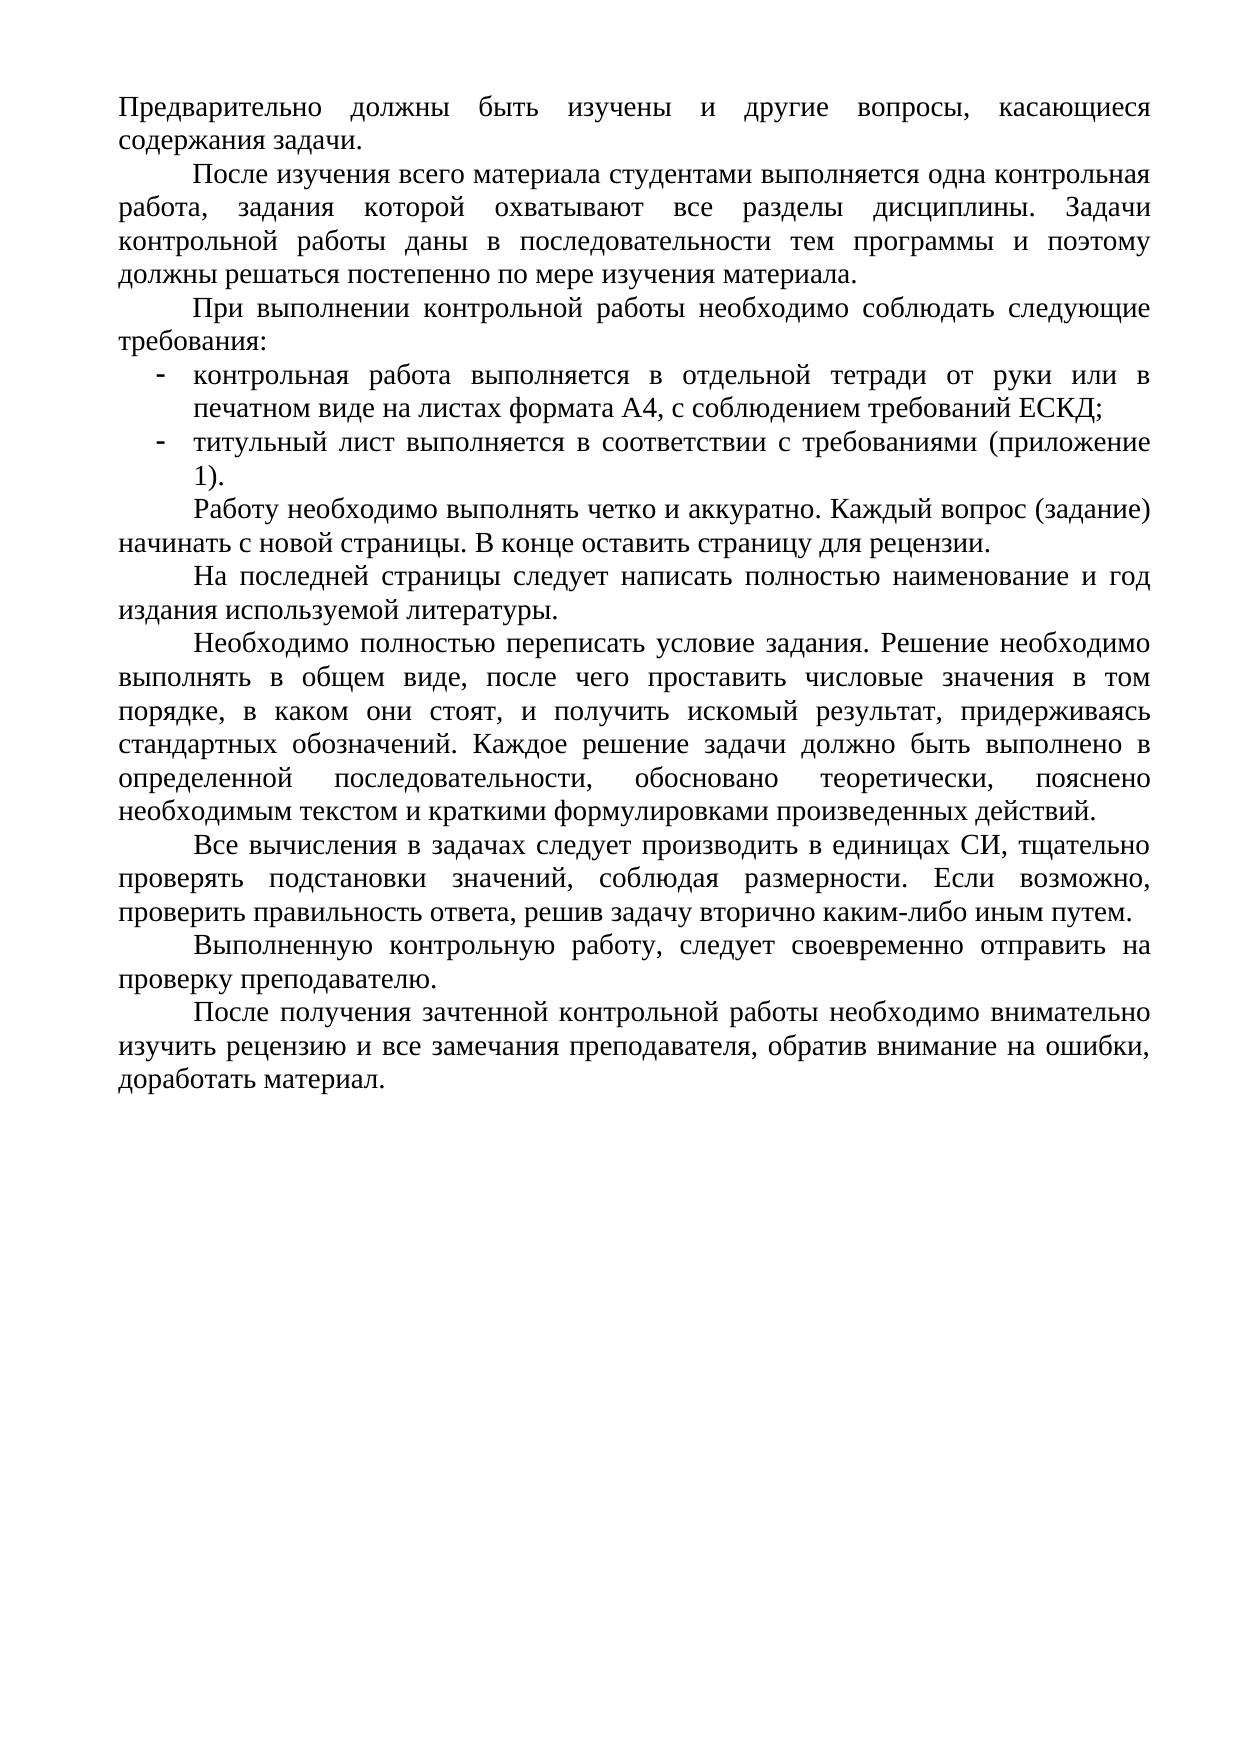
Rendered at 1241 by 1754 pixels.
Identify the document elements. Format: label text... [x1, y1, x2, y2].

text При выполнении контрольной работы необходимо соблюдать следующие требования: [118, 290, 1152, 357]
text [118, 89, 1152, 156]
list титульный лист выполняется в соответствии с требованиями (приложение 1). [156, 424, 1152, 491]
text На последней страницы следует написать полностью наименование и год издания используемой литературы. [118, 558, 1152, 626]
text После получения зачтенной контрольной работы необходимо внимательно изучить рецензию и все замечания преподавателя, обратив внимание на ошибки, доработать материал. [118, 994, 1152, 1095]
text После изучения всего материала студентами выполняется одна контрольная работа, задания которой охватывают все разделы дисциплины. Задачи контрольной работы даны в последовательности тем программы и поэтому должны решаться постепенно по мере изучения материала. [118, 156, 1152, 290]
text Необходимо полностью переписать условие задания. Решение необходимо выполнять в общем виде, после чего проставить числовые значения в том порядке, в каком они стоят, и получить искомый результат, придерживаясь стандартных обозначений. Каждое решение задачи должно быть выполнено в определенной последовательности, обосновано теоретически, пояснено необходимым текстом и краткими формулировками произведенных действий. [118, 626, 1152, 827]
text Все вычисления в задачах следует производить в единицах СИ, тщательно проверять подстановки значений, соблюдая размерности. Если возможно, проверить правильность ответа, решив задачу вторично каким-либо иным путем. [118, 827, 1152, 927]
text Выполненную контрольную работу, следует своевременно отправить на проверку преподавателю. [118, 927, 1152, 994]
list контрольная работа выполняется в отдельной тетради от руки или в печатном виде на листах формата А4, с соблюдением требований ЕСКД; [156, 357, 1152, 424]
text Работу необходимо выполнять четко и аккуратно. Каждый вопрос (задание) начинать с новой страницы. В конце оставить страницу для рецензии. [118, 491, 1152, 558]
